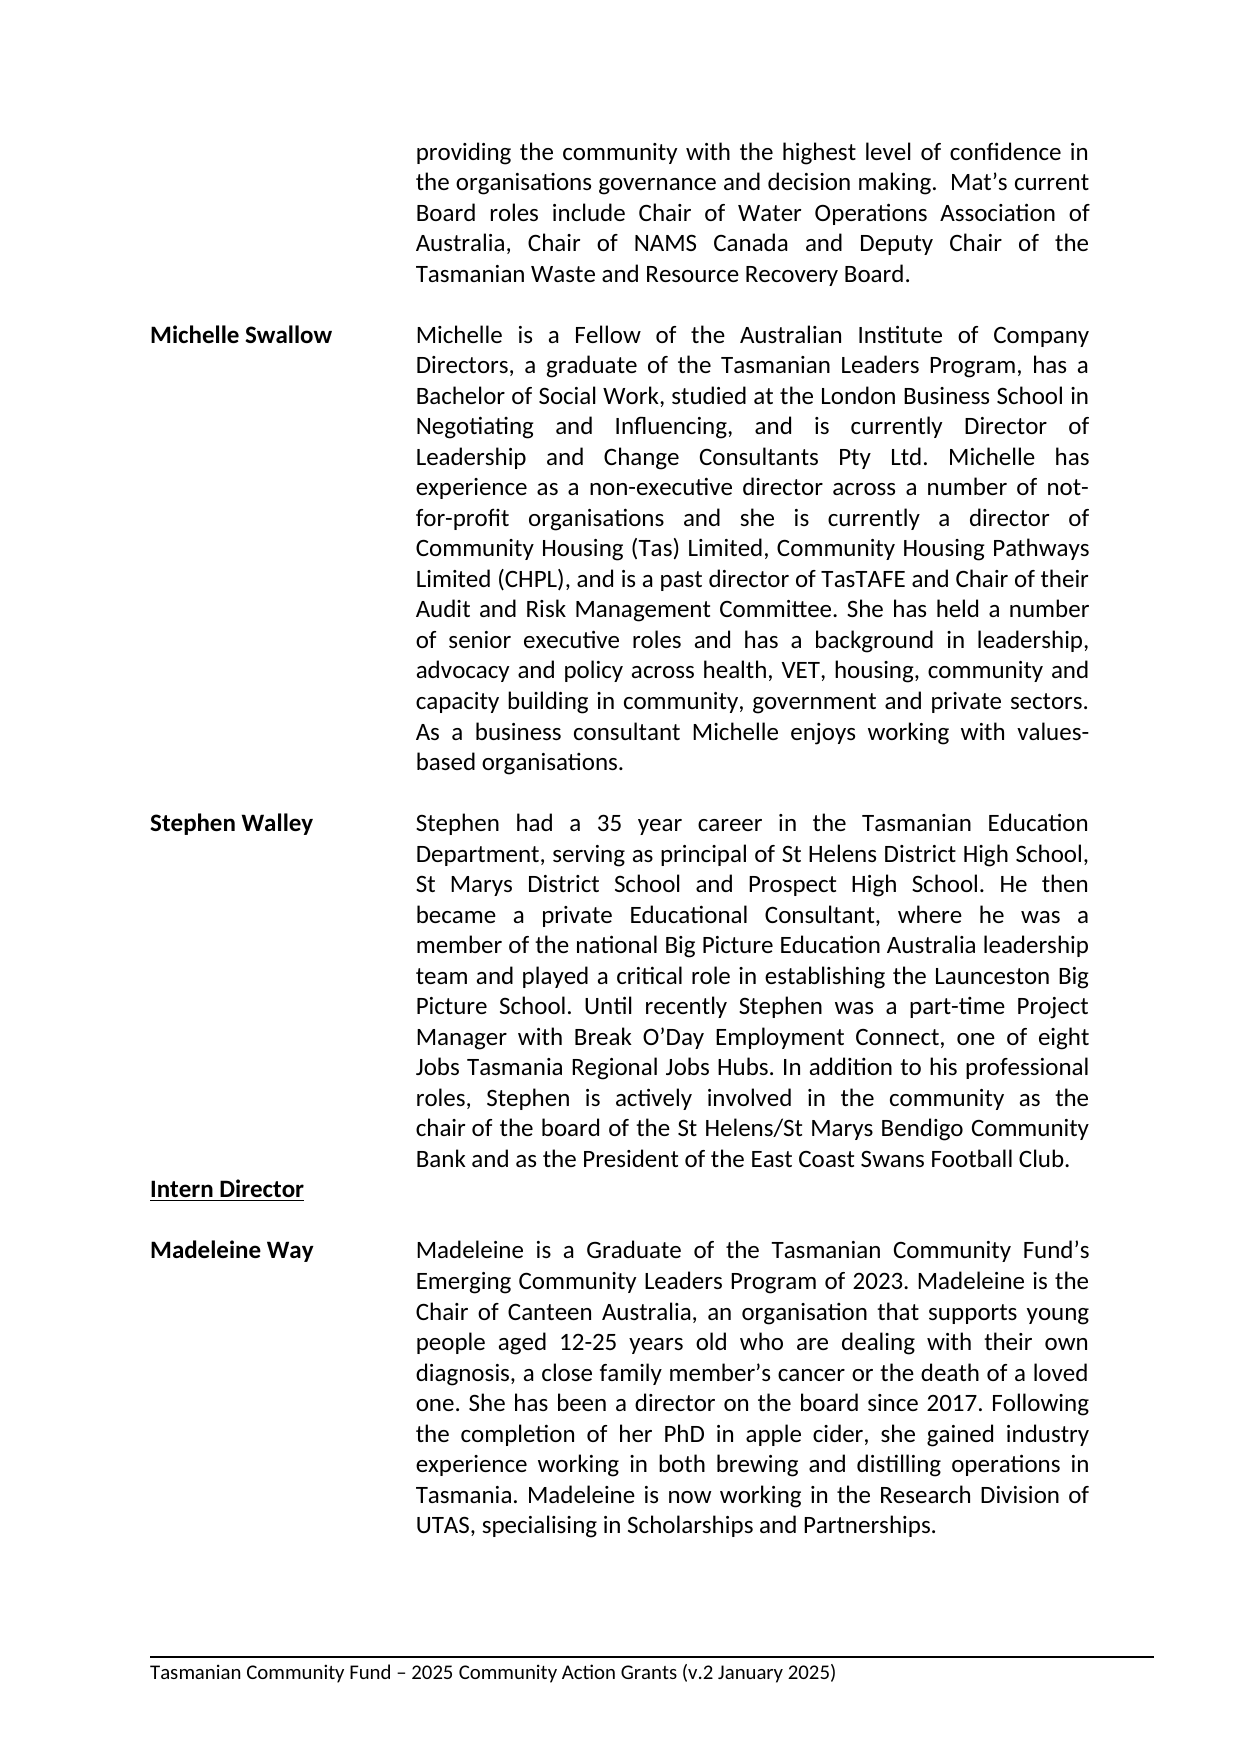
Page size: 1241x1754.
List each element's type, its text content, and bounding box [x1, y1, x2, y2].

text Intern Director [150, 1173, 1090, 1204]
text Michelle Swallow Michelle is a Fellow of the Australian Institute of Company Directors, a graduate of the Tasmanian Leaders Program, has a Bachelor of Social Work, studied at the London Business School in Negotiating and Influencing, and is currently Director of Leadership and Change Consultants Pty Ltd. Michelle has experience as a non-executive director across a number of not-for-profit organisations and she is currently a director of Community Housing (Tas) Limited, Community Housing Pathways Limited (CHPL), and is a past director of TasTAFE and Chair of their Audit and Risk Management Committee. She has held a number of senior executive roles and has a background in leadership, advocacy and policy across health, VET, housing, community and capacity building in community, government and private sectors. As a business consultant Michelle enjoys working with values-based organisations. [150, 319, 1090, 777]
text Madeleine Way Madeleine is a Graduate of the Tasmanian Community Fund’s Emerging Community Leaders Program of 2023. Madeleine is the Chair of Canteen Australia, an organisation that supports young people aged 12-25 years old who are dealing with their own diagnosis, a close family member’s cancer or the death of a loved one. She has been a director on the board since 2017. Following the completion of her PhD in apple cider, she gained industry experience working in both brewing and distilling operations in Tasmania. Madeleine is now working in the Research Division of UTAS, specialising in Scholarships and Partnerships. [150, 1234, 1090, 1540]
text Stephen Walley Stephen had a 35 year career in the Tasmanian Education Department, serving as principal of St Helens District High School, St Marys District School and Prospect High School. He then became a private Educational Consultant, where he was a member of the national Big Picture Education Australia leadership team and played a critical role in establishing the Launceston Big Picture School. Until recently Stephen was a part-time Project Manager with Break O’Day Employment Connect, one of eight Jobs Tasmania Regional Jobs Hubs. In addition to his professional roles, Stephen is actively involved in the community as the chair of the board of the St Helens/St Marys Bendigo Community Bank and as the President of the East Coast Swans Football Club. [150, 807, 1090, 1173]
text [150, 136, 1090, 288]
